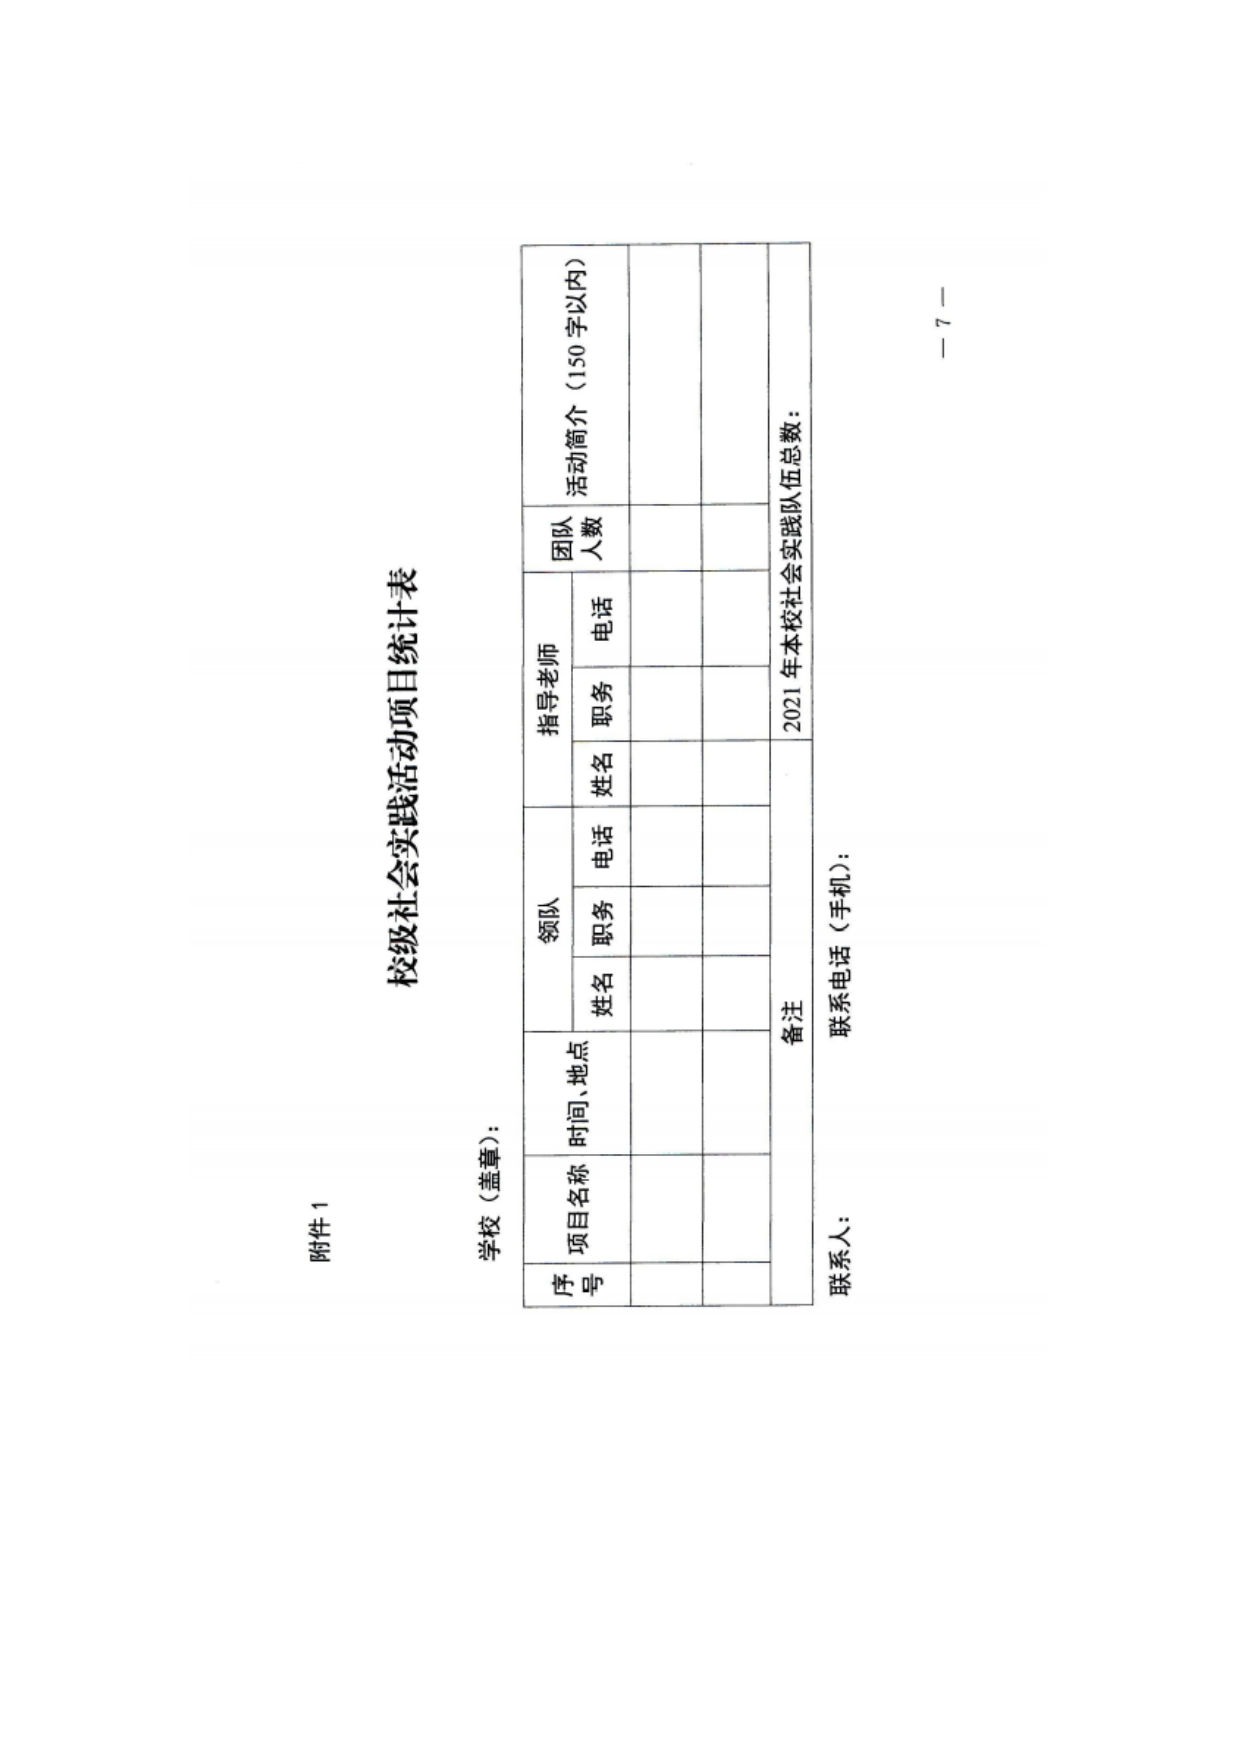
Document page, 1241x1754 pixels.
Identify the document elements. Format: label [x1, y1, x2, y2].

picture [187, 162, 1047, 1382]
